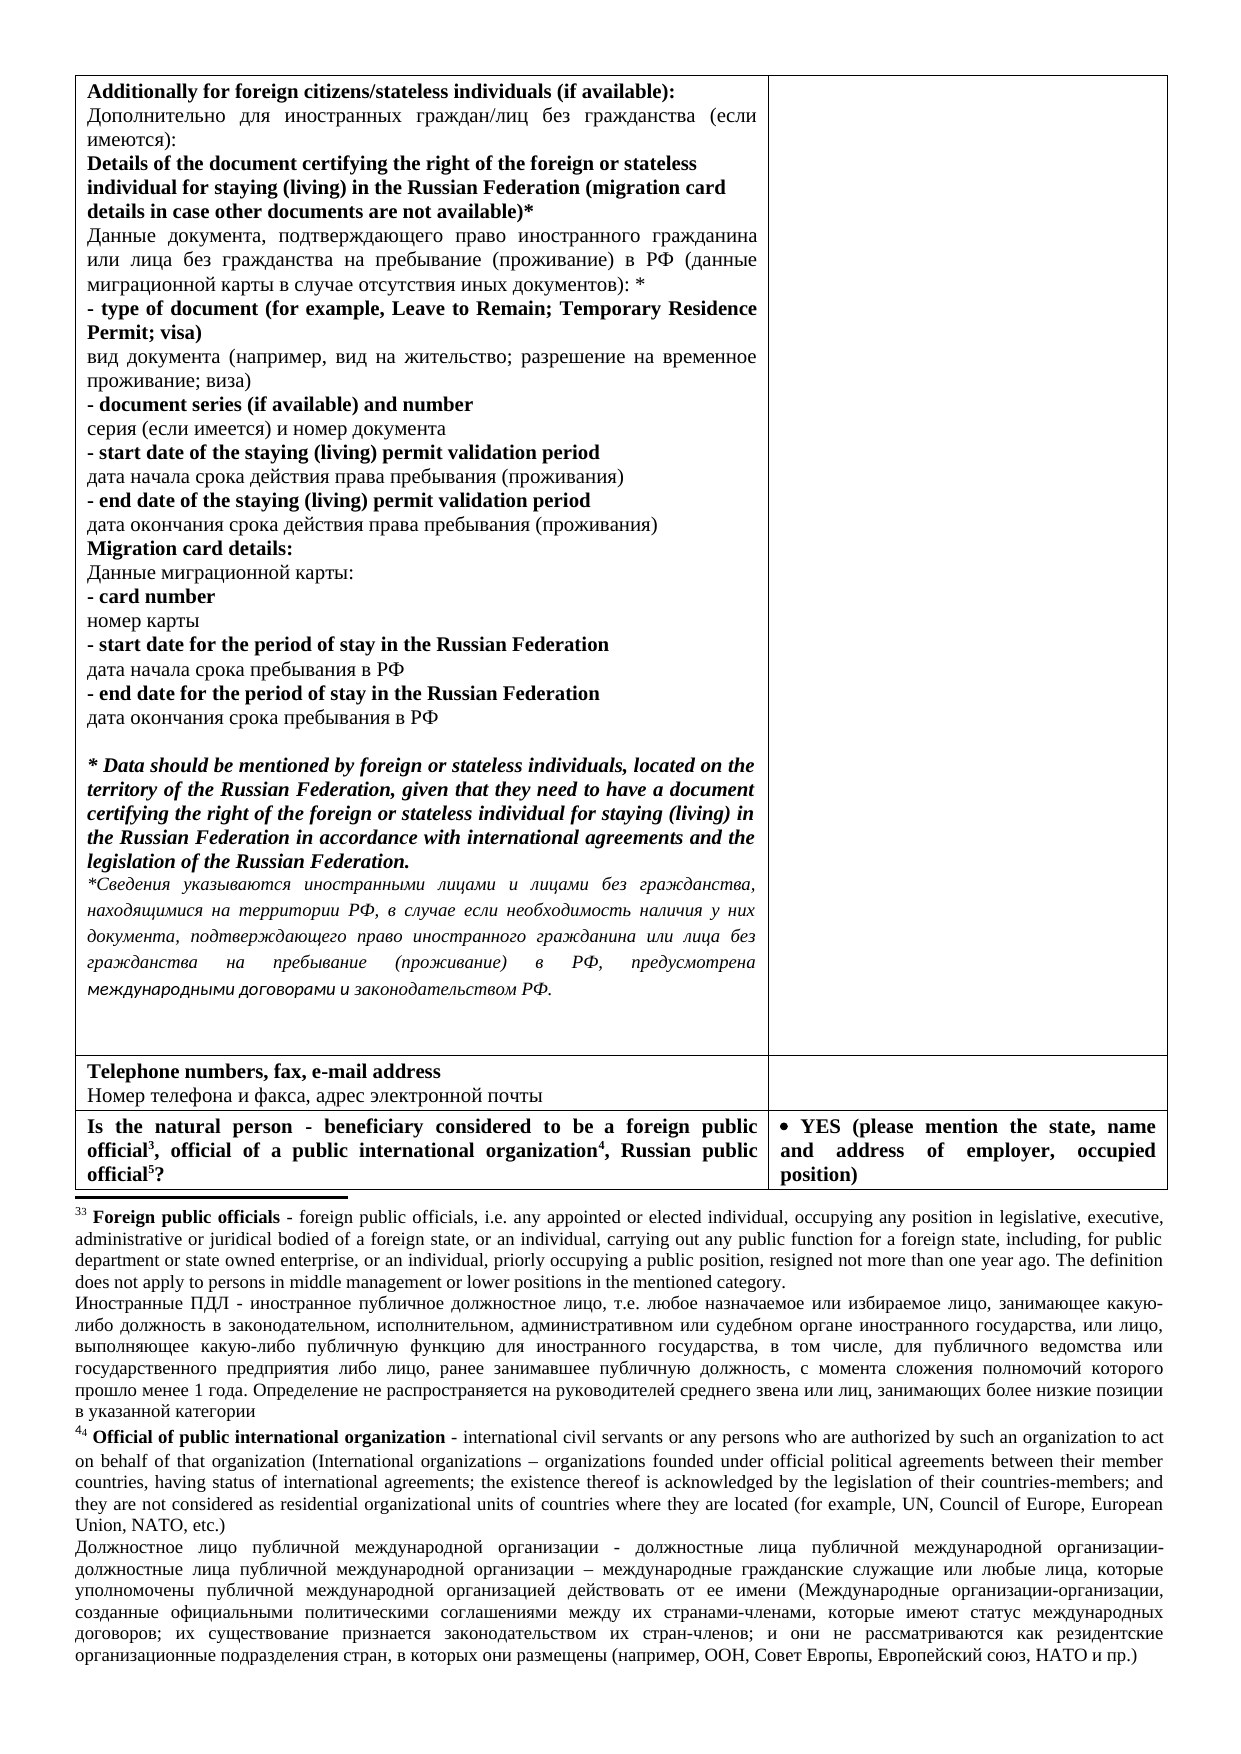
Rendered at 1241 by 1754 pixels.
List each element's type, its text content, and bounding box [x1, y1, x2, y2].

table_cell [769, 1056, 1167, 1110]
table_cell Telephone numbers, fax, e-mail address Номер телефона и факса, адрес электронной почты [76, 1056, 768, 1110]
table_cell Additionally for foreign citizens/stateless individuals (if available): Дополнительно для иностранных граждан/лиц без гражданства (если имеются): Details of the document certifying the right of the foreign or stateless individual for staying (living) in the Russian Federation (migration card details in case other documents are not available)* Данные документа, подтверждающего право иностранного гражданина или лица без гражданства на пребывание (проживание) в РФ (данные миграционной карты в случае отсутствия иных документов): * - type of document (for example, Leave to Remain; Temporary Residence Permit; visa) вид документа (например, вид на жительство; разрешение на временное проживание; виза) - document series (if available) and number серия (если имеется) и номер документа - start date of the staying (living) permit validation period дата начала срока действия права пребывания (проживания) - end date of the staying (living) permit validation period дата окончания срока действия права пребывания (проживания) Migration card details: Данные миграционной карты: - card number номер карты - start date for the period of stay in the Russian Federation дата начала срока пребывания в РФ - end date for the period of stay in the Russian Federation дата окончания срока пребывания в РФ * Data should be mentioned by foreign or stateless individuals, located on the territory of the Russian Federation, given that they need to have a document certifying the right of the foreign or stateless individual for staying (living) in the Russian Federation in accordance with international agreements and the legislation of the Russian Federation. *Cведения указываются иностранными лицами и лицами без гражданства, находящимися на территории РФ, в случае если необходимость наличия у них документа, подтверждающего право иностранного гражданина или лица без гражданства на пребывание (проживание) в РФ, предусмотрена международными договорами и законодательством РФ. [76, 76, 768, 1055]
table_cell [769, 76, 1167, 1055]
table_cell YES (please mention the state, name and address of employer, occupied position) ДА (укажите наименование государства, наименование и адрес работодателя, занимаемую должность) NO НЕТ [769, 1111, 1167, 1189]
table_cell Is the natural person - beneficiary considered to be a foreign public official3, official of a public international organization4, Russian public official5? Является ли физическое лицо - бенефициарный владелец иностранным публичным должностным лицом, должностным лицом публичной международной организации, российским публичным должностным лицом? [76, 1111, 768, 1189]
